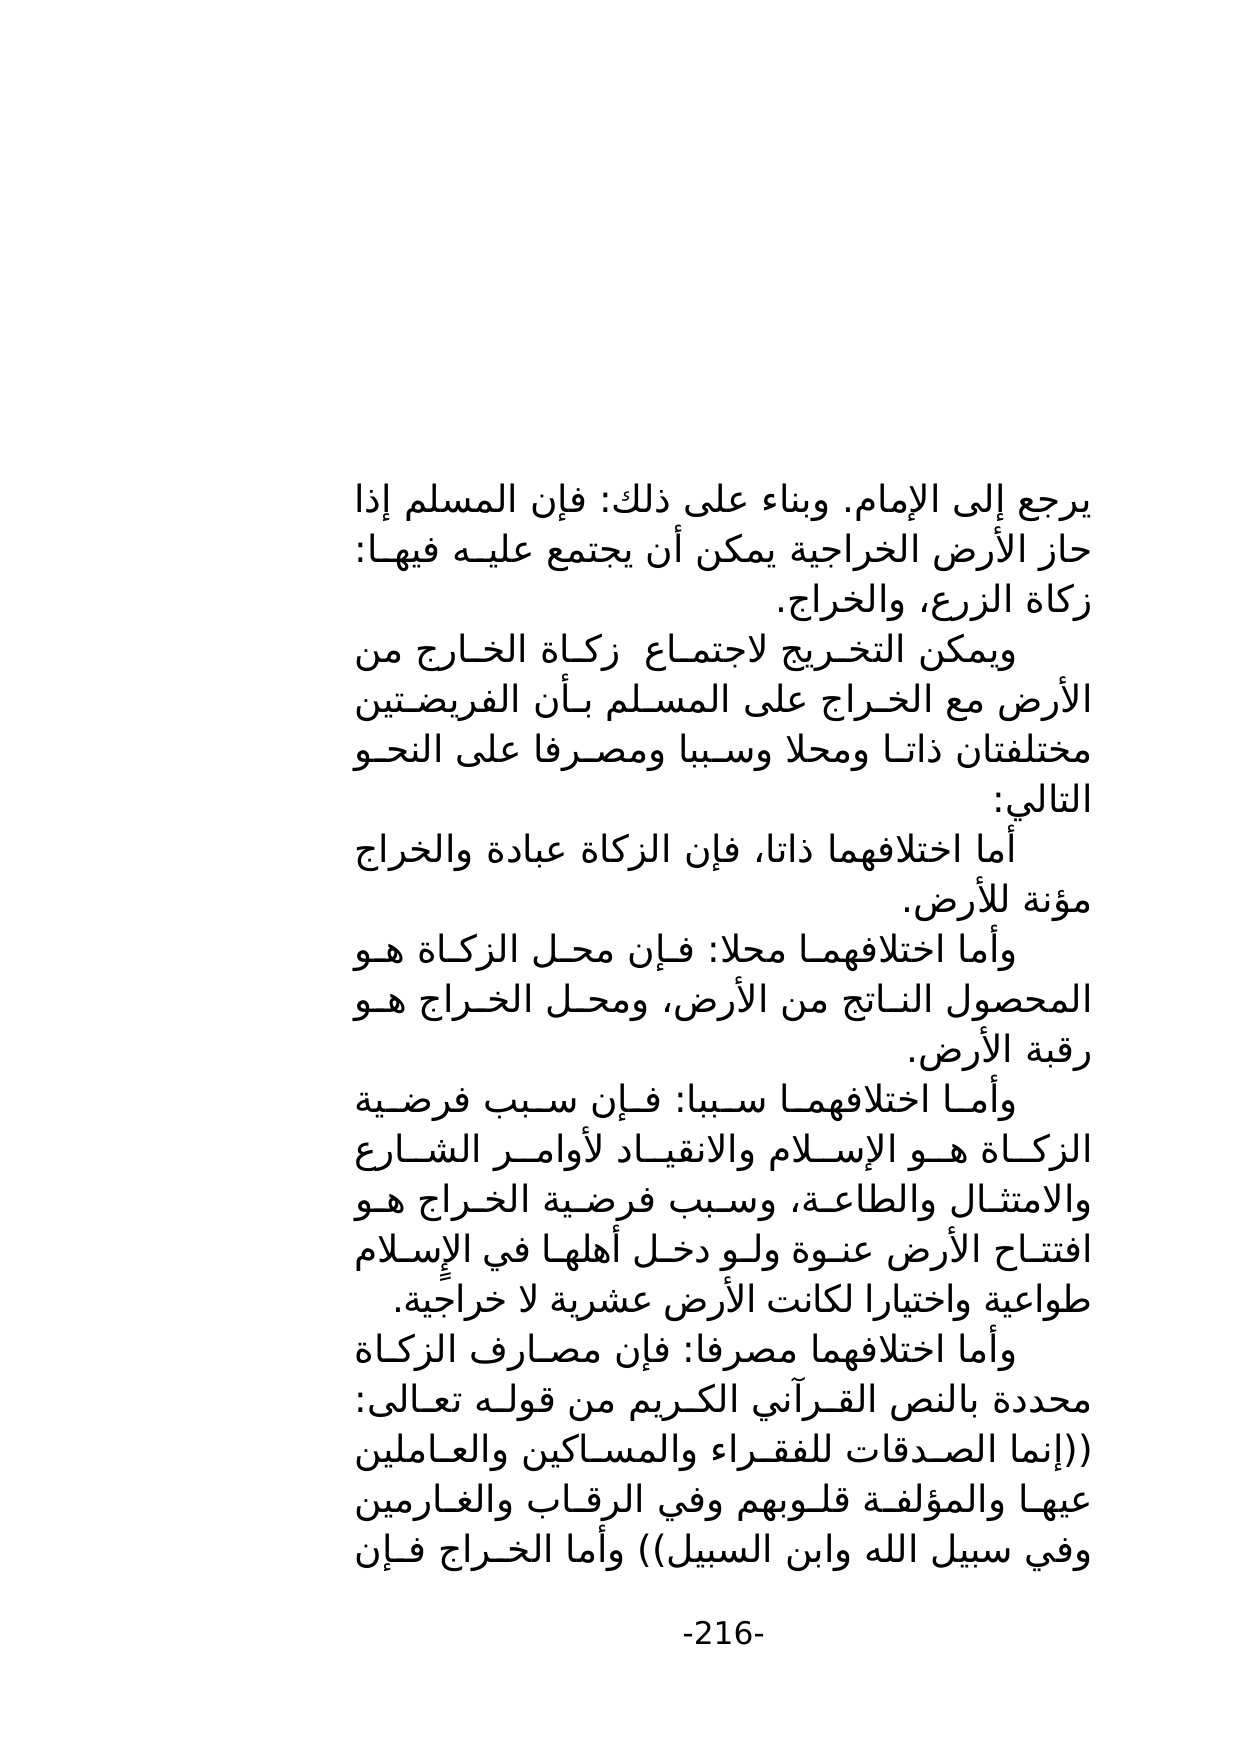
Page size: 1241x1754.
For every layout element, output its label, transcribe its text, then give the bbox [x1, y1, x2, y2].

text وأما اختلافهما سببا: فإن سبب فرضية الزكاة هو الإسلام والانقياد لأوامر الشارع والامتثال والطاعة، وسبب فرضية الخراج هو افتتاح الأرض عنوة ولو دخل أهلها في الإٍسلام طواعية واختيارا لكانت الأرض عشرية لا خراجية. [354, 1072, 1092, 1322]
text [354, 472, 1092, 622]
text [354, 1322, 1092, 1572]
text وأما اختلافهما محلا: فإن محل الزكاة هو المحصول الناتج من الأرض، ومحل الخراج هو رقبة الأرض. [354, 922, 1092, 1072]
text أما اختلافهما ذاتا، فإن الزكاة عبادة والخراج مؤنة للأرض. [354, 822, 1092, 922]
text ويمكن التخريج لاجتماع زكاة الخارج من الأرض مع الخراج على المسلم بأن الفريضتين مختلفتان ذاتا ومحلا وسببا ومصرفا على النحو التالي: [354, 622, 1092, 822]
